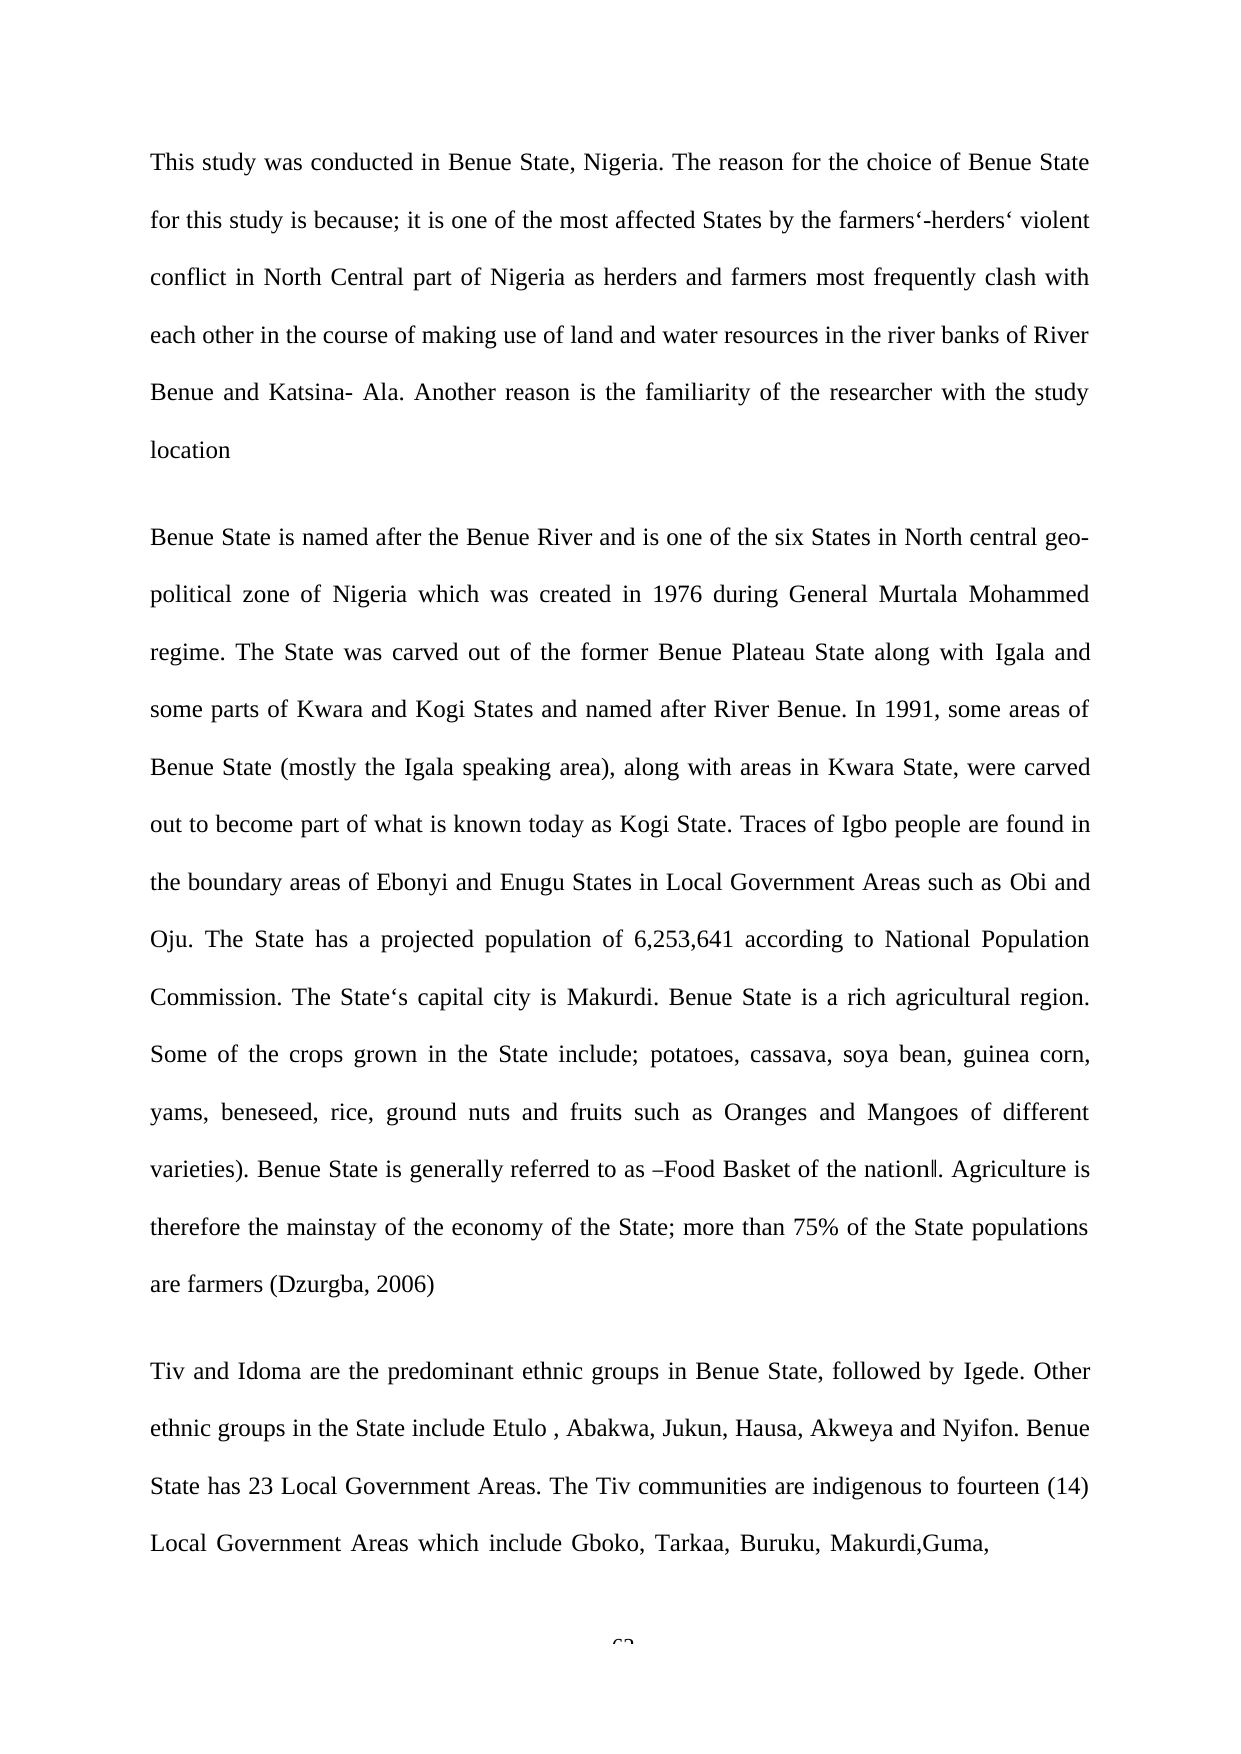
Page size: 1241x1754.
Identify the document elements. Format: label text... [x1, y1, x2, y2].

text Tiv and Idoma are the predominant ethnic groups in Benue State, followed by Igede. Other ethnic groups in the State include Etulo , Abakwa, Jukun, Hausa, Akweya and Nyifon. Benue State has 23 Local Government Areas. The Tiv communities are indigenous to fourteen (14) Local Government Areas which include Gboko, Tarkaa, Buruku, Makurdi,Guma, [150, 1356, 1090, 1557]
text This study was conducted in Benue State, Nigeria. The reason for the choice of Benue State for this study is because; it is one of the most affected States by the farmers‘-herders‘ violent conflict in North Central part of Nigeria as herders and farmers most frequently clash with each other in the course of making use of land and water resources in the river banks of River Benue and Katsina- Ala. Another reason is the familiarity of the researcher with the study location [150, 147, 1091, 463]
text Benue State is named after the Benue River and is one of the six States in North central geo- political zone of Nigeria which was created in 1976 during General Murtala Mohammed regime. The State was carved out of the former Benue Plateau State along with Igala and some parts of Kwara and Kogi States and named after River Benue. In 1991, some areas of Benue State (mostly the Igala speaking area), along with areas in Kwara State, were carved out to become part of what is known today as Kogi State. Traces of Igbo people are found in the boundary areas of Ebonyi and Enugu States in Local Government Areas such as Obi and Oju. The State has a projected population of 6,253,641 according to National Population Commission. The State‘s capital city is Makurdi. Benue State is a rich agricultural region. Some of the crops grown in the State include; potatoes, cassava, soya bean, guinea corn, yams, beneseed, rice, ground nuts and fruits such as Oranges and Mangoes of different varieties). Benue State is generally referred to as ―Food Basket of the nation‖. Agriculture is therefore the mainstay of the economy of the State; more than 75% of the State populations are farmers (Dzurgba, 2006) [150, 522, 1091, 1298]
